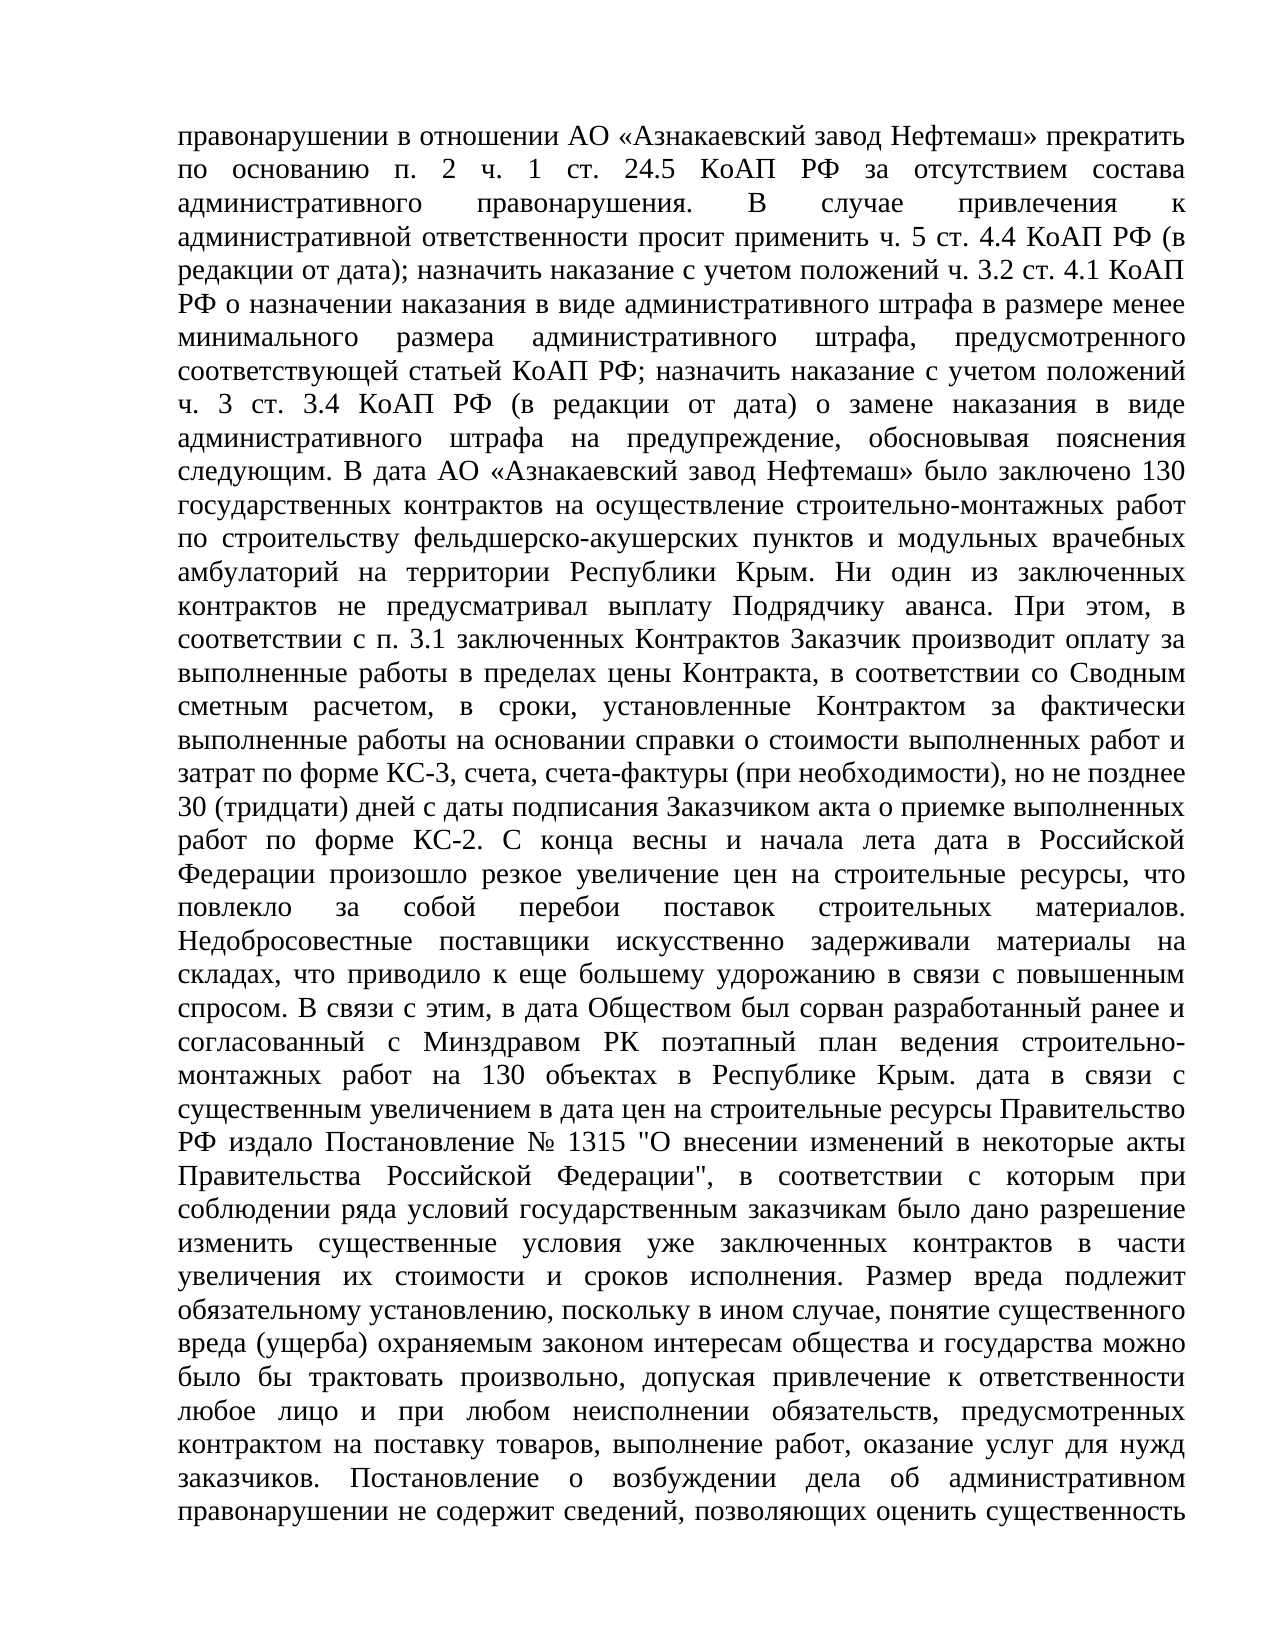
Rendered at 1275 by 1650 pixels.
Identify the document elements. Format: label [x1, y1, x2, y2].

text [177, 118, 1186, 1527]
